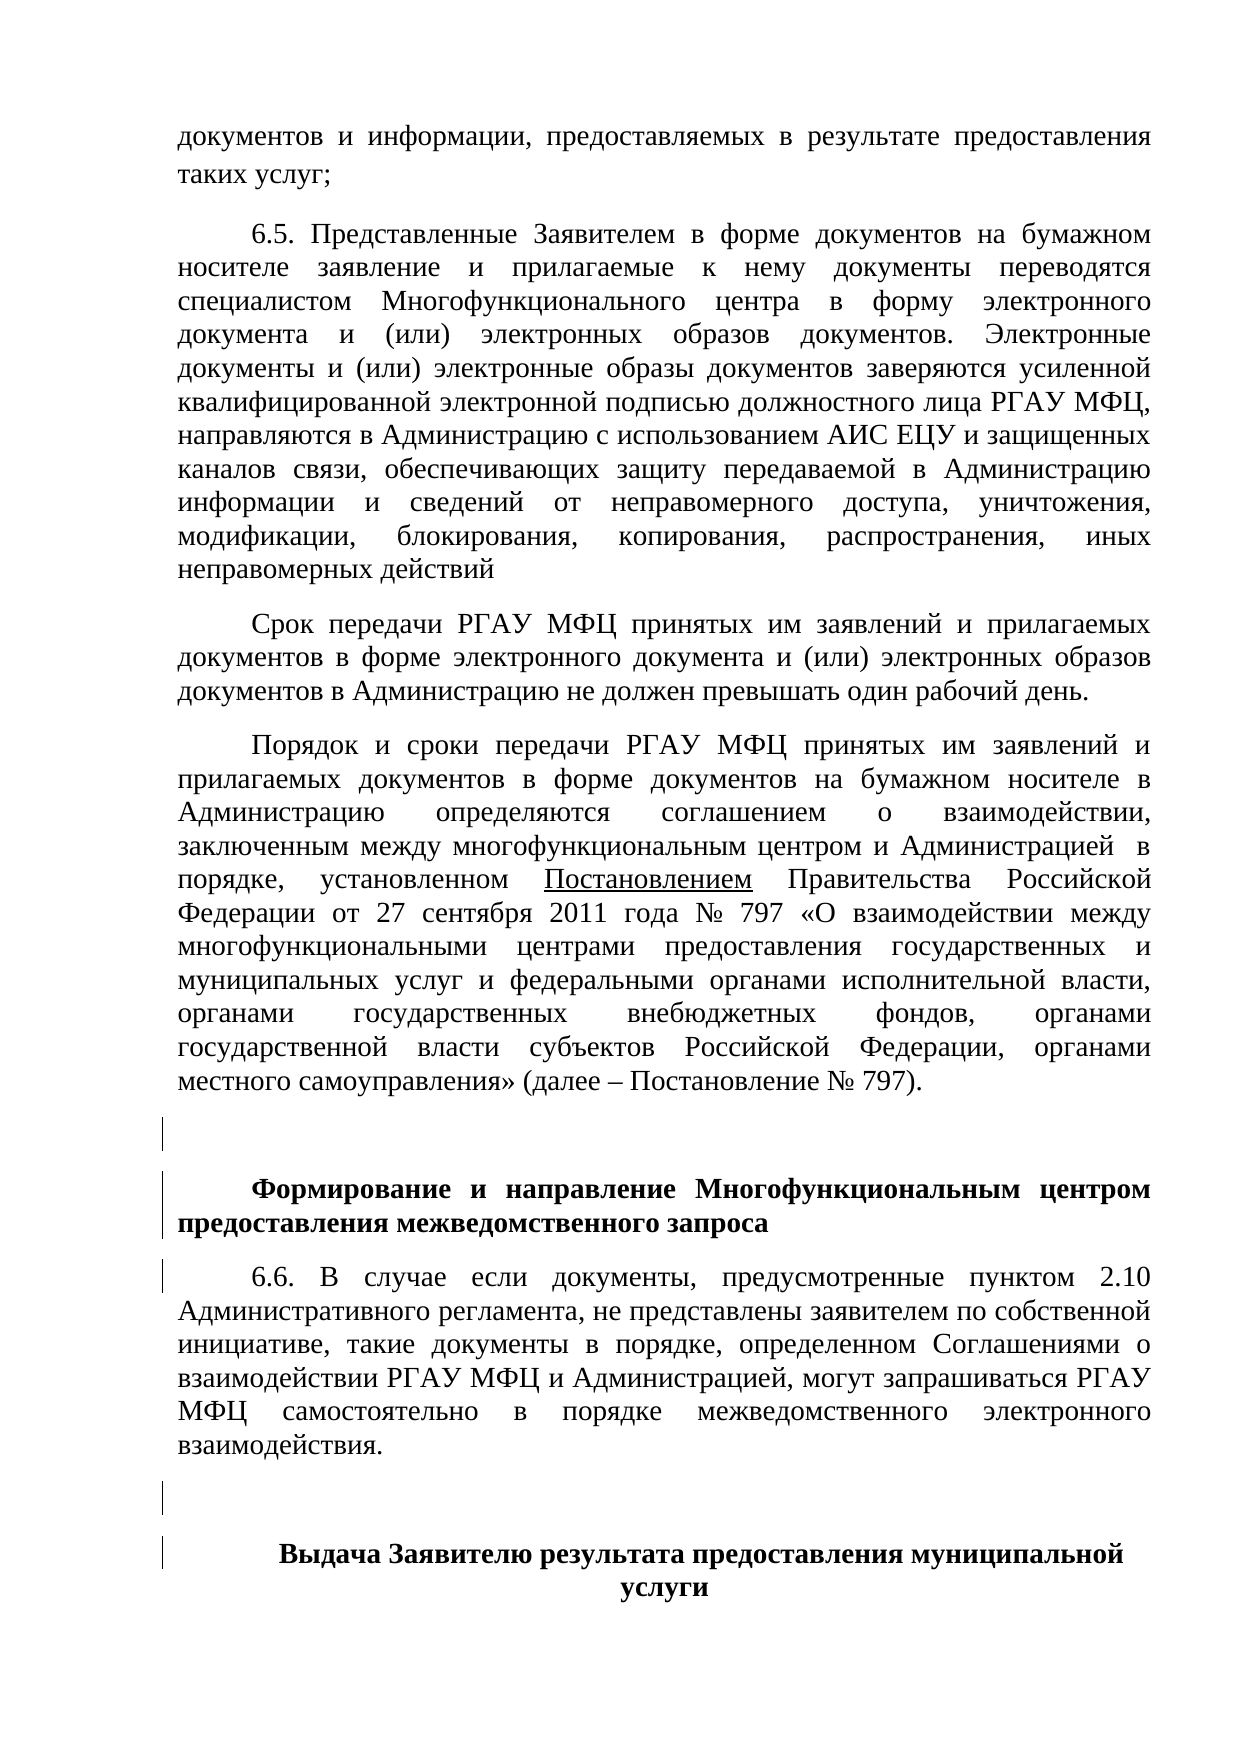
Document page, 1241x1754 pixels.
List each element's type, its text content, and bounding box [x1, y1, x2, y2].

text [177, 118, 1152, 190]
text Порядок и сроки передачи РГАУ МФЦ принятых им заявлений и прилагаемых документов в форме документов на бумажном носителе в Администрацию определяются соглашением о взаимодействии, заключенным между многофункциональным центром и Администрацией в порядке, установленном Постановлением Правительства Российской Федерации от 27 сентября 2011 года № 797 «О взаимодействии между многофункциональными центрами предоставления государственных и муниципальных услуг и федеральными органами исполнительной власти, органами государственных внебюджетных фондов, органами государственной власти субъектов Российской Федерации, органами местного самоуправления» (далее – Постановление № 797). [177, 727, 1152, 1096]
text 6.6. В случае если документы, предусмотренные пунктом 2.10 Административного регламента, не представлены заявителем по собственной инициативе, такие документы в порядке, определенном Соглашениями о взаимодействии РГАУ МФЦ и Администрацией, могут запрашиваться РГАУ МФЦ самостоятельно в порядке межведомственного электронного взаимодействия. [177, 1259, 1152, 1461]
text Формирование и направление Многофункциональным центром предоставления межведомственного запроса [177, 1171, 1152, 1238]
text Выдача Заявителю результата предоставления муниципальной услуги [177, 1536, 1152, 1603]
text 6.5. Представленные Заявителем в форме документов на бумажном носителе заявление и прилагаемые к нему документы переводятся специалистом Многофункционального центра в форму электронного документа и (или) электронных образов документов. Электронные документы и (или) электронные образы документов заверяются усиленной квалифицированной электронной подписью должностного лица РГАУ МФЦ, направляются в Администрацию с использованием АИС ЕЦУ и защищенных каналов связи, обеспечивающих защиту передаваемой в Администрацию информации и сведений от неправомерного доступа, уничтожения, модификации, блокирования, копирования, распространения, иных неправомерных действий [177, 216, 1152, 585]
text Срок передачи РГАУ МФЦ принятых им заявлений и прилагаемых документов в форме электронного документа и (или) электронных образов документов в Администрацию не должен превышать один рабочий день. [177, 606, 1152, 706]
